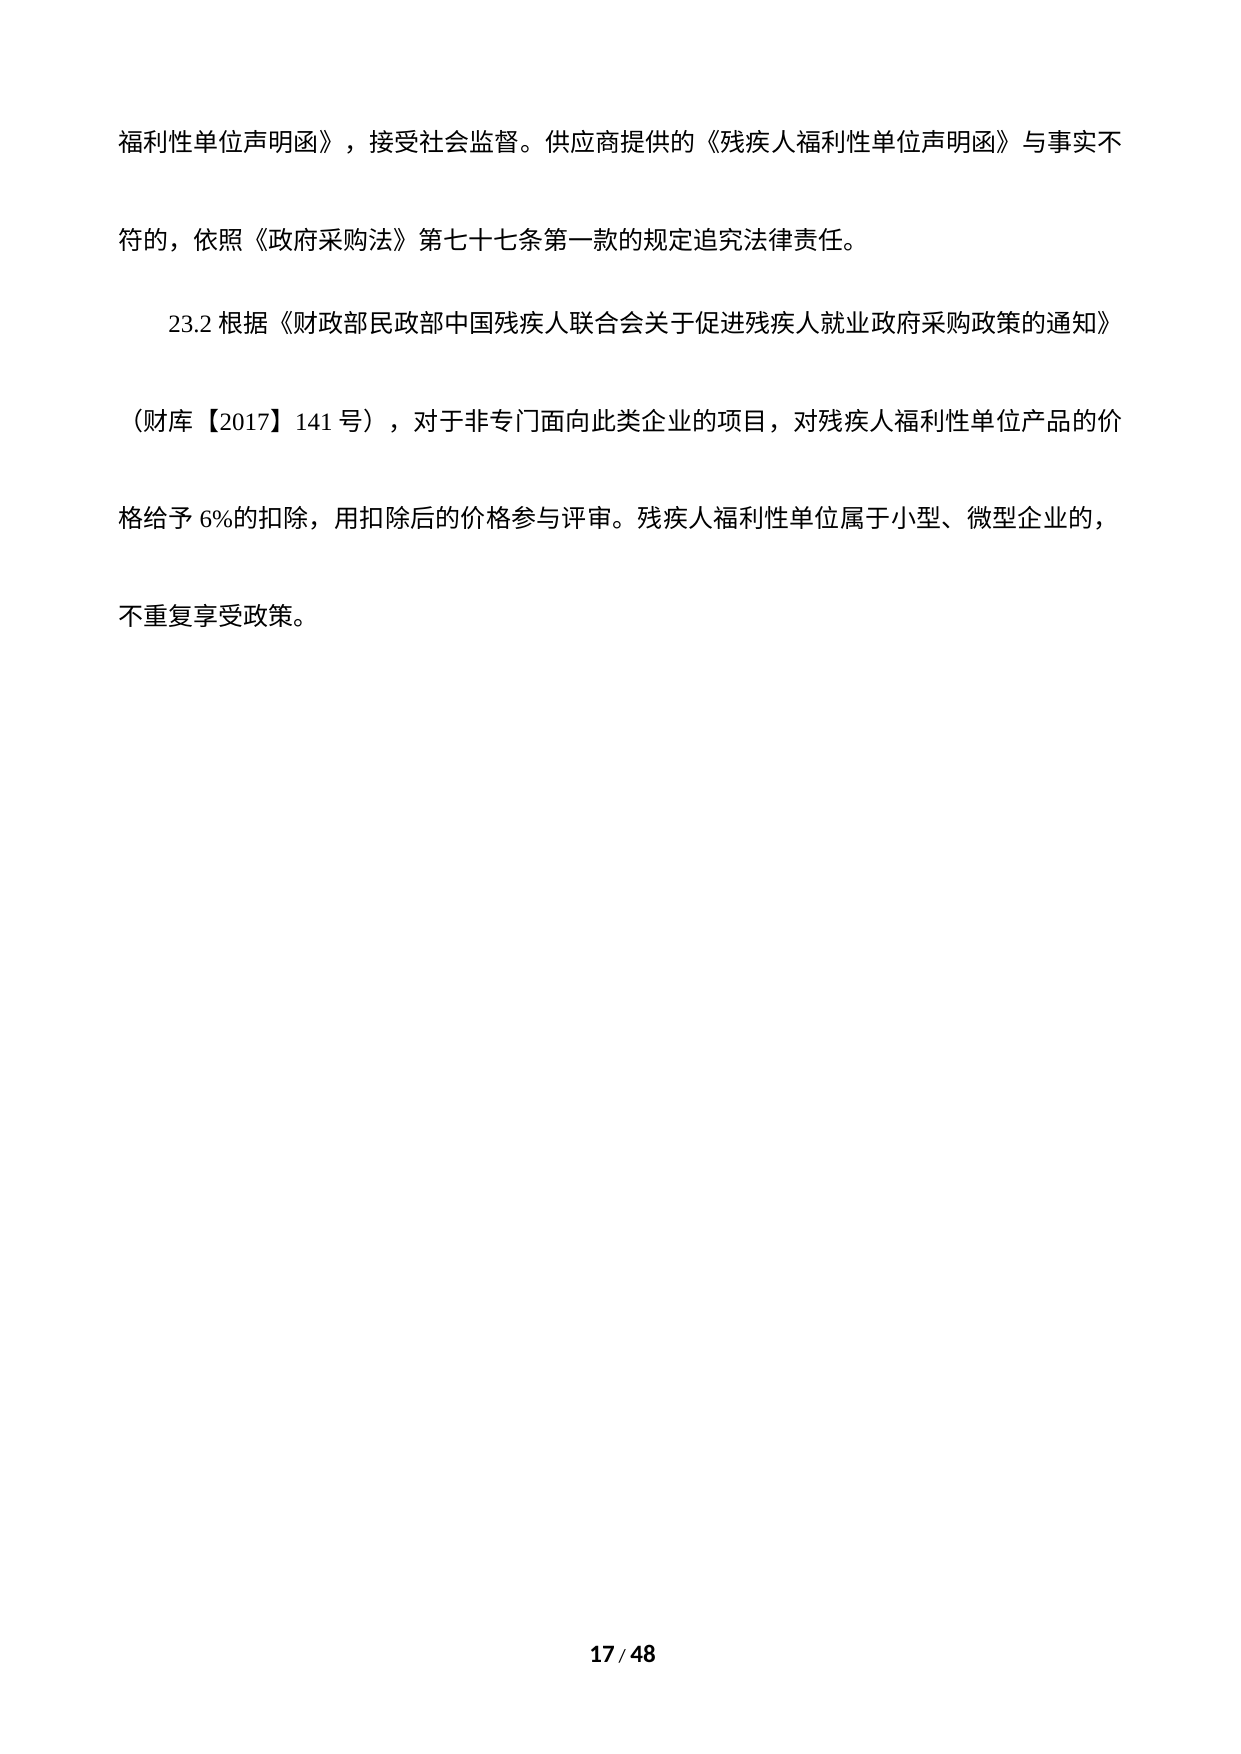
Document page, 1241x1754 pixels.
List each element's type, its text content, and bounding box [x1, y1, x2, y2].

text 23.2 根据《财政部民政部中国残疾人联合会关于促进残疾人就业政府采购政策的通知》（财库【2017】141号），对于非专门面向此类企业的项目，对残疾人福利性单位产品的价格给予6%的扣除，用扣除后的价格参与评审。残疾人福利性单位属于小型、微型企业的，不重复享受政策。 [118, 289, 1122, 647]
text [118, 108, 1122, 271]
